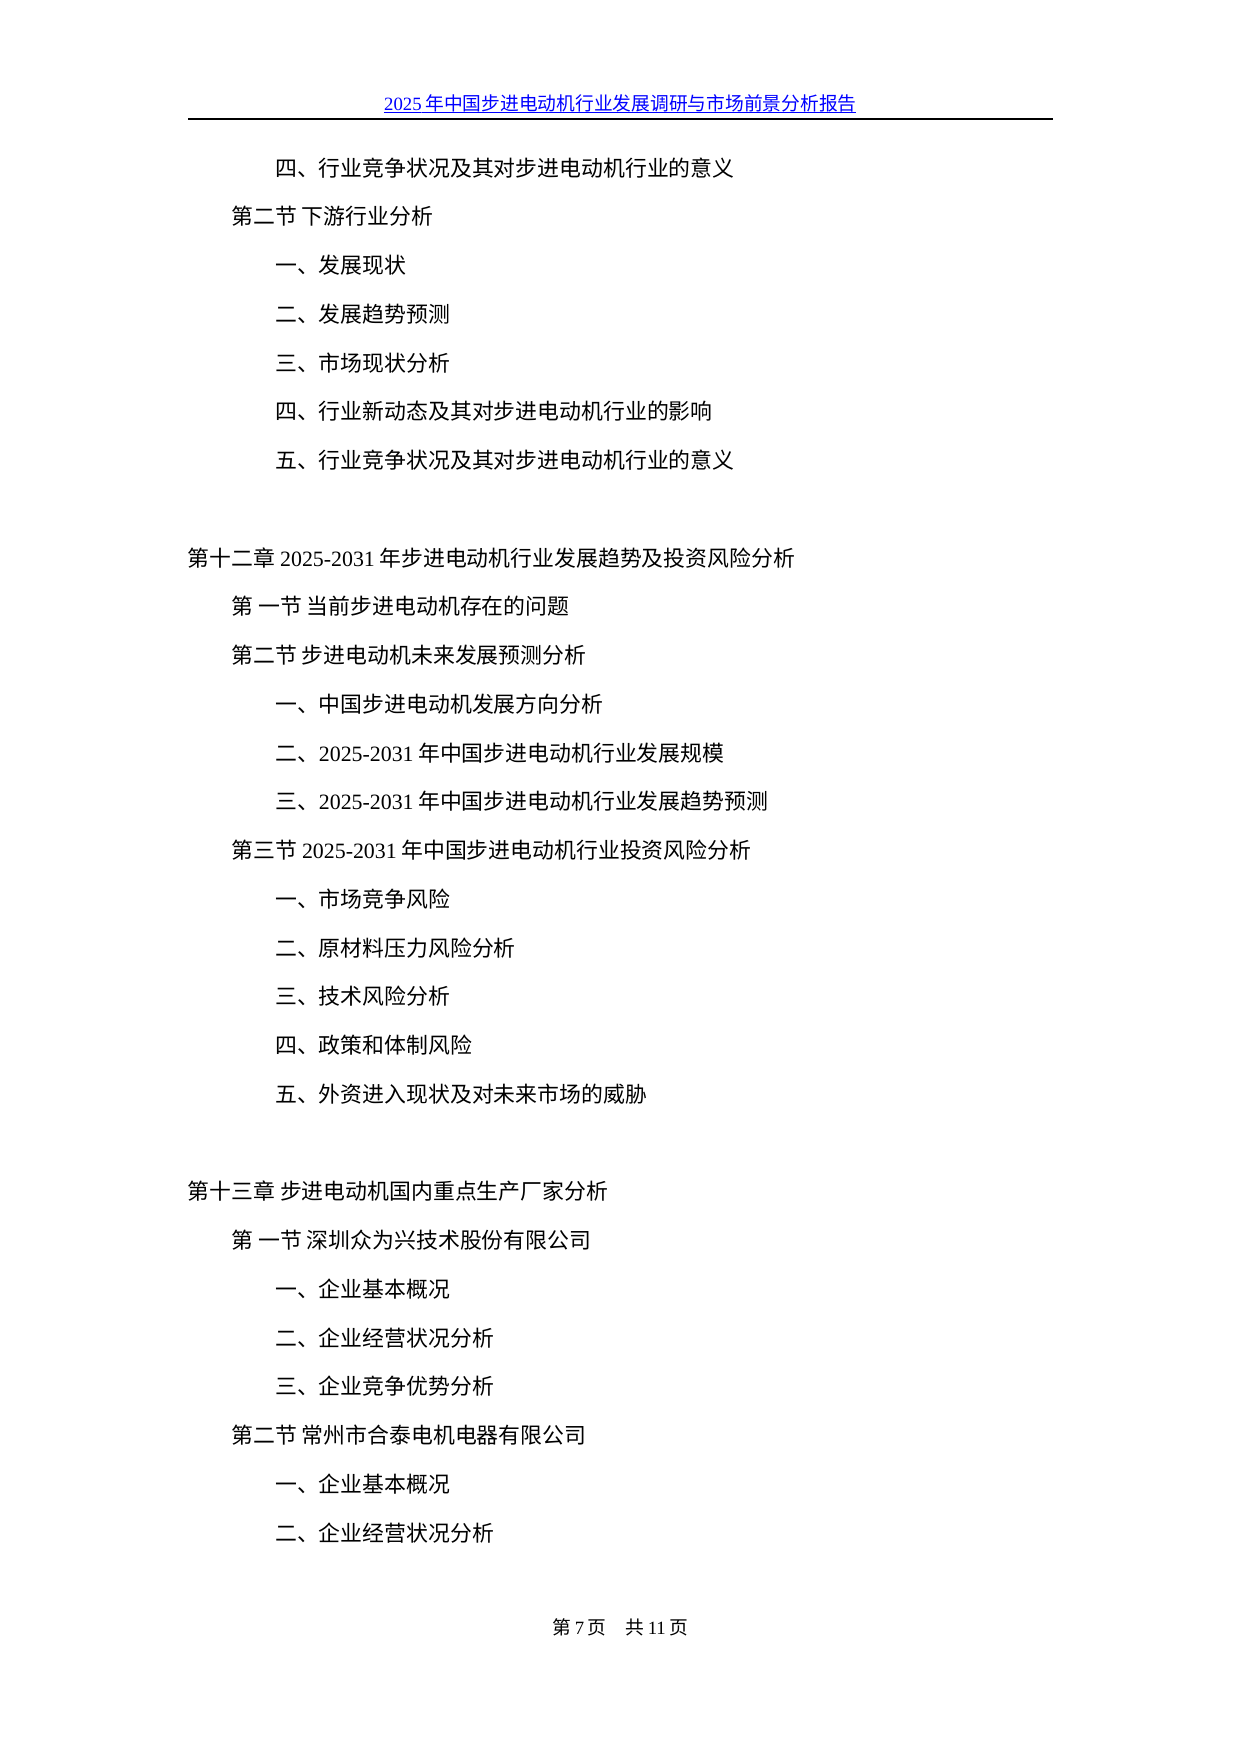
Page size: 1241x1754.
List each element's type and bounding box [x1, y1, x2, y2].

text [187, 150, 1053, 1548]
